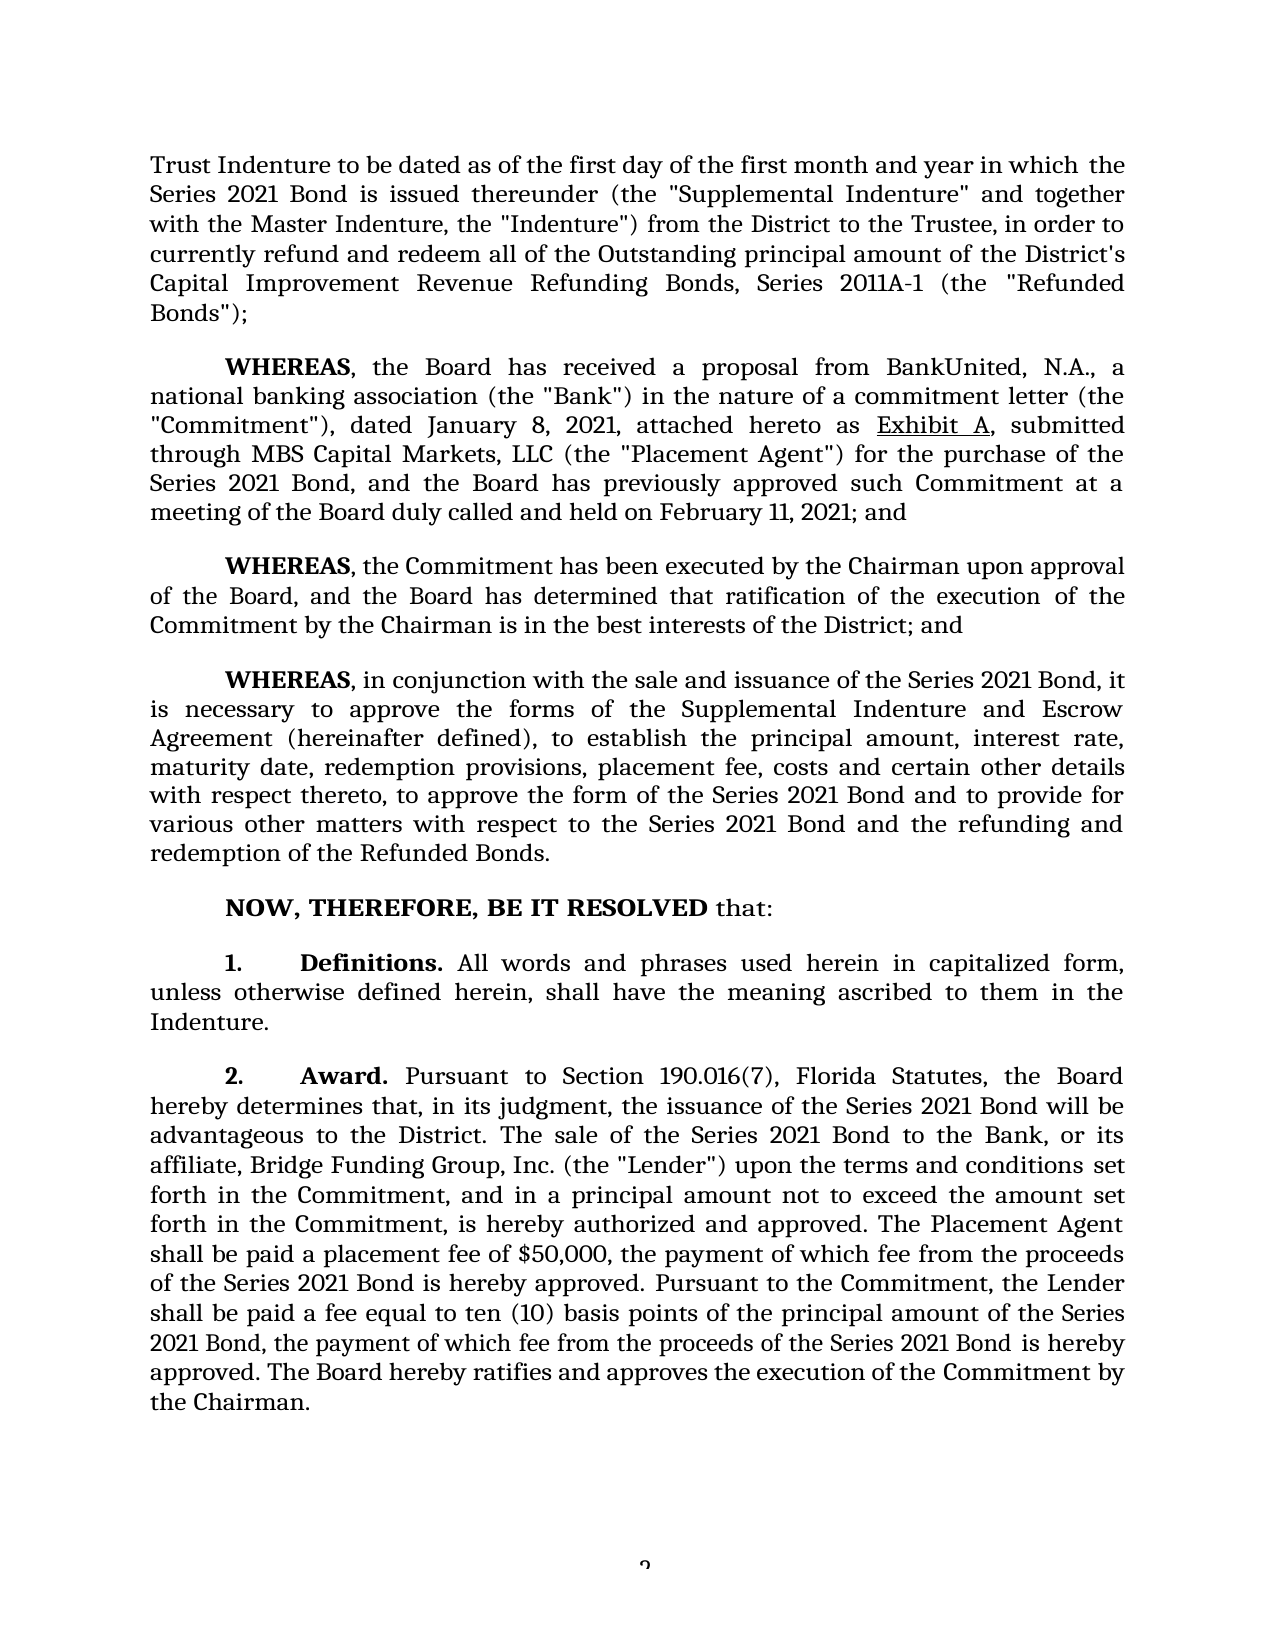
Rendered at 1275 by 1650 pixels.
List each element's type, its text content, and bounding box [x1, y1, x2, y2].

text WHEREAS, in conjunction with the sale and issuance of the Series 2021 Bond, it is necessary to approve the forms of the Supplemental Indenture and Escrow Agreement (hereinafter defined), to establish the principal amount, interest rate, maturity date, redemption provisions, placement fee, costs and certain other details with respect thereto, to approve the form of the Series 2021 Bond and to provide for various other matters with respect to the Series 2021 Bond and the refunding and redemption of the Refunded Bonds. [150, 666, 1125, 868]
text WHEREAS, the Commitment has been executed by the Chairman upon approval of the Board, and the Board has determined that ratification of the execution of the Commitment by the Chairman is in the best interests of the District; and [150, 552, 1125, 640]
text WHEREAS, the Board has received a proposal from BankUnited, N.A., a national banking association (the "Bank") in the nature of a commitment letter (the "Commitment"), dated January 8, 2021, attached hereto as Exhibit A, submitted through MBS Capital Markets, LLC (the "Placement Agent") for the purchase of the Series 2021 Bond, and the Board has previously approved such Commitment at a meeting of the Board duly called and held on February 11, 2021; and [150, 353, 1125, 526]
text Trust Indenture to be dated as of the first day of the first month and year in which the Series 2021 Bond is issued thereunder (the "Supplemental Indenture" and together with the Master Indenture, the "Indenture") from the District to the Trustee, in order to currently refund and redeem all of the Outstanding principal amount of the District's Capital Improvement Revenue Refunding Bonds, Series 2011A-1 (the "Refunded Bonds"); [150, 151, 1125, 327]
subtitle NOW, THEREFORE, BE IT RESOLVED that: [225, 894, 1235, 923]
list Definitions. All words and phrases used herein in capitalized form, unless otherwise defined herein, shall have the meaning ascribed to them in the Indenture. [150, 948, 1125, 1036]
list Award. Pursuant to Section 190.016(7), Florida Statutes, the Board hereby determines that, in its judgment, the issuance of the Series 2021 Bond will be advantageous to the District. The sale of the Series 2021 Bond to the Bank, or its affiliate, Bridge Funding Group, Inc. (the "Lender") upon the terms and conditions set forth in the Commitment, and in a principal amount not to exceed the amount set forth in the Commitment, is hereby authorized and approved. The Placement Agent shall be paid a placement fee of $50,000, the payment of which fee from the proceeds of the Series 2021 Bond is hereby approved. Pursuant to the Commitment, the Lender shall be paid a fee equal to ten (10) basis points of the principal amount of the Series 2021 Bond, the payment of which fee from the proceeds of the Series 2021 Bond is hereby approved. The Board hereby ratifies and approves the execution of the Commitment by the Chairman. [150, 1062, 1125, 1416]
